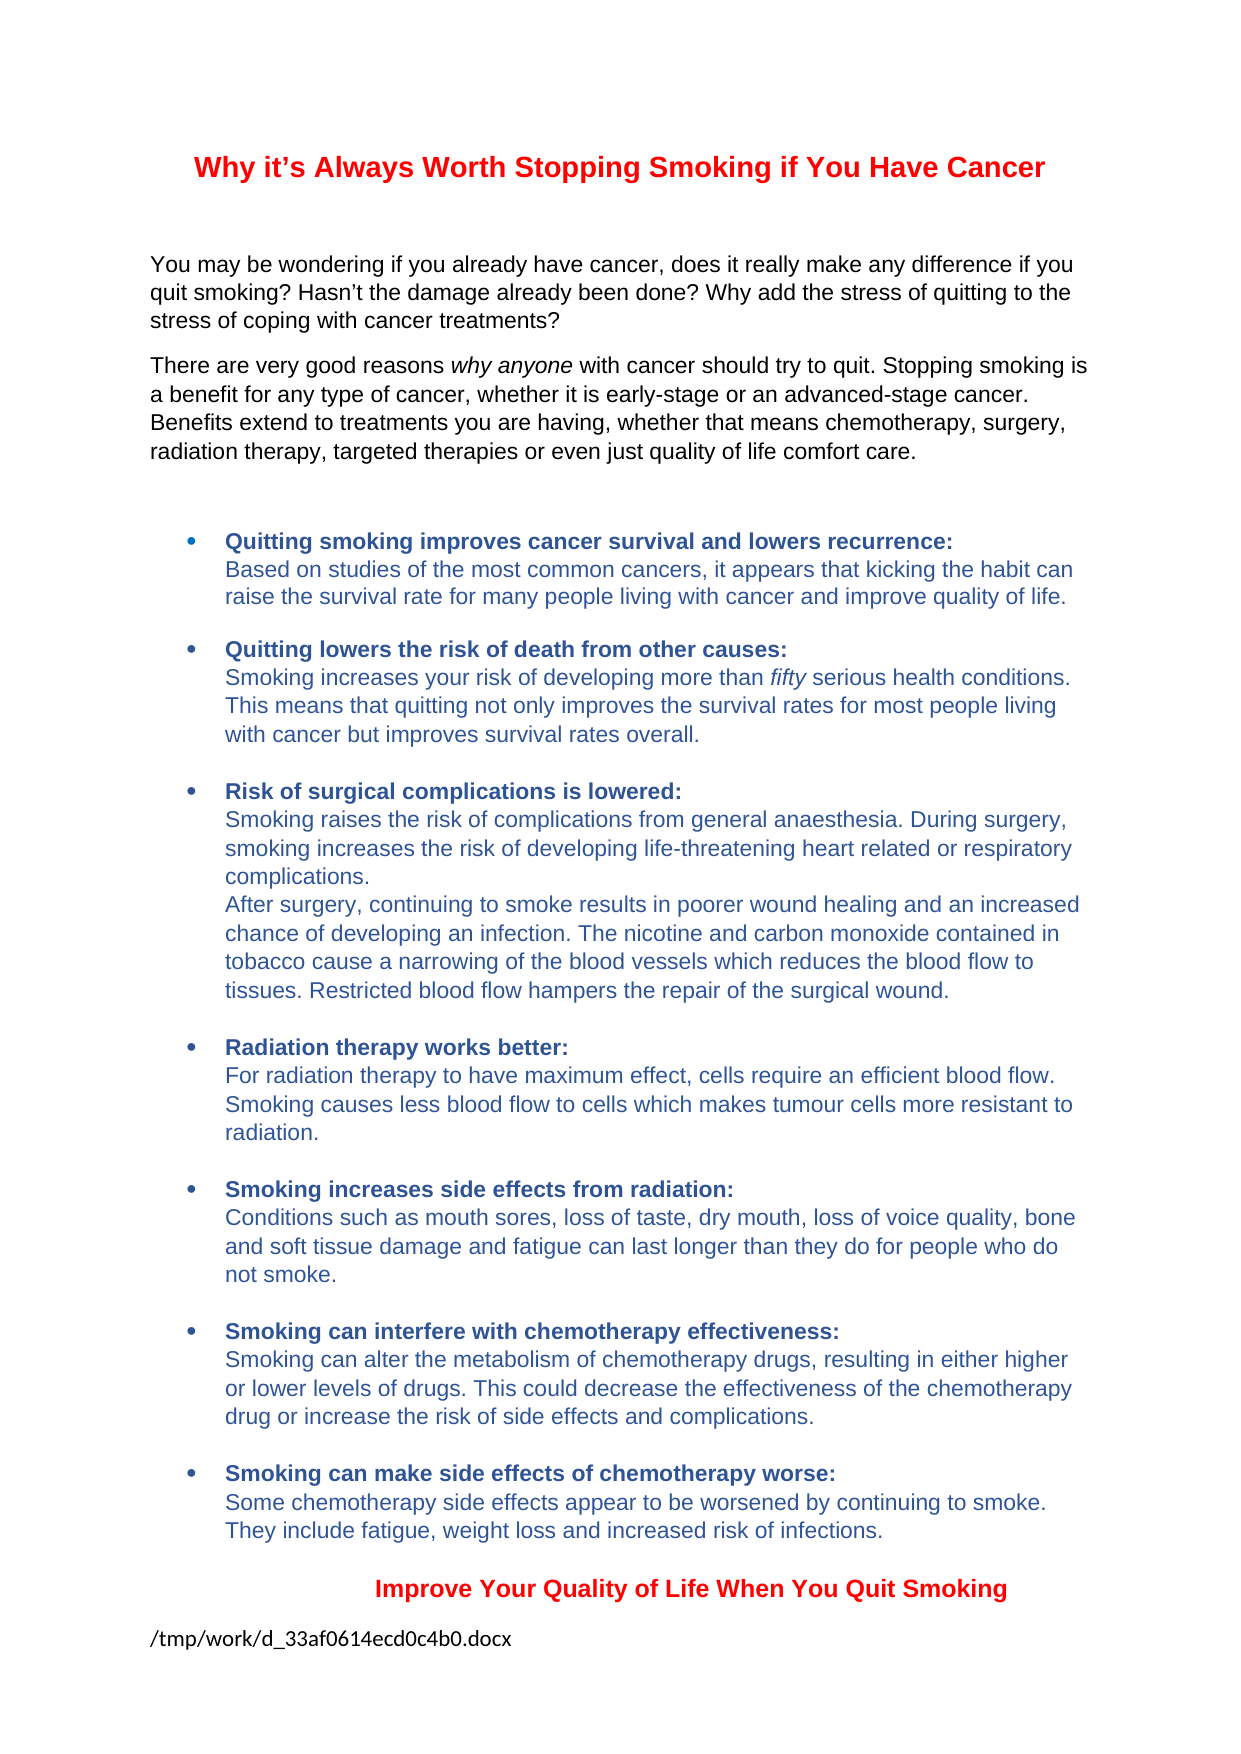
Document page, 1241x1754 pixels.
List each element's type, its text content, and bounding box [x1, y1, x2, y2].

list Smoking can alter the metabolism of chemotherapy drugs, resulting in either higher or lower levels of drugs. This could decrease the effectiveness of the chemotherapy drug or increase the risk of side effects and complications. [225, 1346, 1090, 1430]
list Based on studies of the most common cancers, it appears that kicking the habit can raise the survival rate for many people living with cancer and improve quality of life. [225, 556, 1090, 609]
list After surgery, continuing to smoke results in poorer wound healing and an increased chance of developing an infection. The nicotine and carbon monoxide contained in tobacco cause a narrowing of the blood vessels which reduces the blood flow to tissues. Restricted blood flow hampers the repair of the surgical wound. [225, 891, 1090, 1003]
text There are very good reasons why anyone with cancer should try to quit. Stopping smoking is a benefit for any type of cancer, whether it is early-stage or an advanced-stage cancer. Benefits extend to treatments you are having, whether that means chemotherapy, surgery, radiation therapy, targeted therapies or even just quality of life comfort care. [150, 352, 1090, 464]
list Radiation therapy works better: [187, 1034, 1090, 1060]
list Some chemotherapy side effects appear to be worsened by continuing to smoke. They include fatigue, weight loss and increased risk of infections. [225, 1489, 1090, 1543]
list Smoking raises the risk of complications from general anaesthesia. During surgery, smoking increases the risk of developing life-threatening heart related or respiratory complications. [225, 806, 1090, 889]
text You may be wondering if you already have cancer, does it really make any difference if you quit smoking? Hasn’t the damage already been done? Why add the stress of quitting to the stress of coping with cancer treatments? [150, 251, 1090, 334]
text Why it’s Always Worth Stopping Smoking if You Have Cancer [150, 150, 1090, 183]
list Quitting smoking improves cancer survival and lowers recurrence: [187, 528, 1090, 554]
list Quitting lowers the risk of death from other causes: [187, 636, 1090, 662]
list Risk of surgical complications is lowered: [187, 778, 1090, 804]
list Smoking increases side effects from radiation: [187, 1176, 1090, 1202]
list Improve Your Quality of Life When You Quit Smoking [337, 1574, 1090, 1603]
list Smoking can interfere with chemotherapy effectiveness: [187, 1318, 1090, 1344]
list Smoking can make side effects of chemotherapy worse: [187, 1460, 1090, 1487]
list For radiation therapy to have maximum effect, cells require an efficient blood flow. Smoking causes less blood flow to cells which makes tumour cells more resistant to radiation. [225, 1062, 1090, 1145]
list Smoking increases your risk of developing more than fifty serious health conditions. This means that quitting not only improves the survival rates for most people living with cancer but improves survival rates overall. [225, 664, 1090, 747]
list Conditions such as mouth sores, loss of taste, dry mouth, loss of voice quality, bone and soft tissue damage and fatigue can last longer than they do for people who do not smoke. [225, 1204, 1090, 1287]
